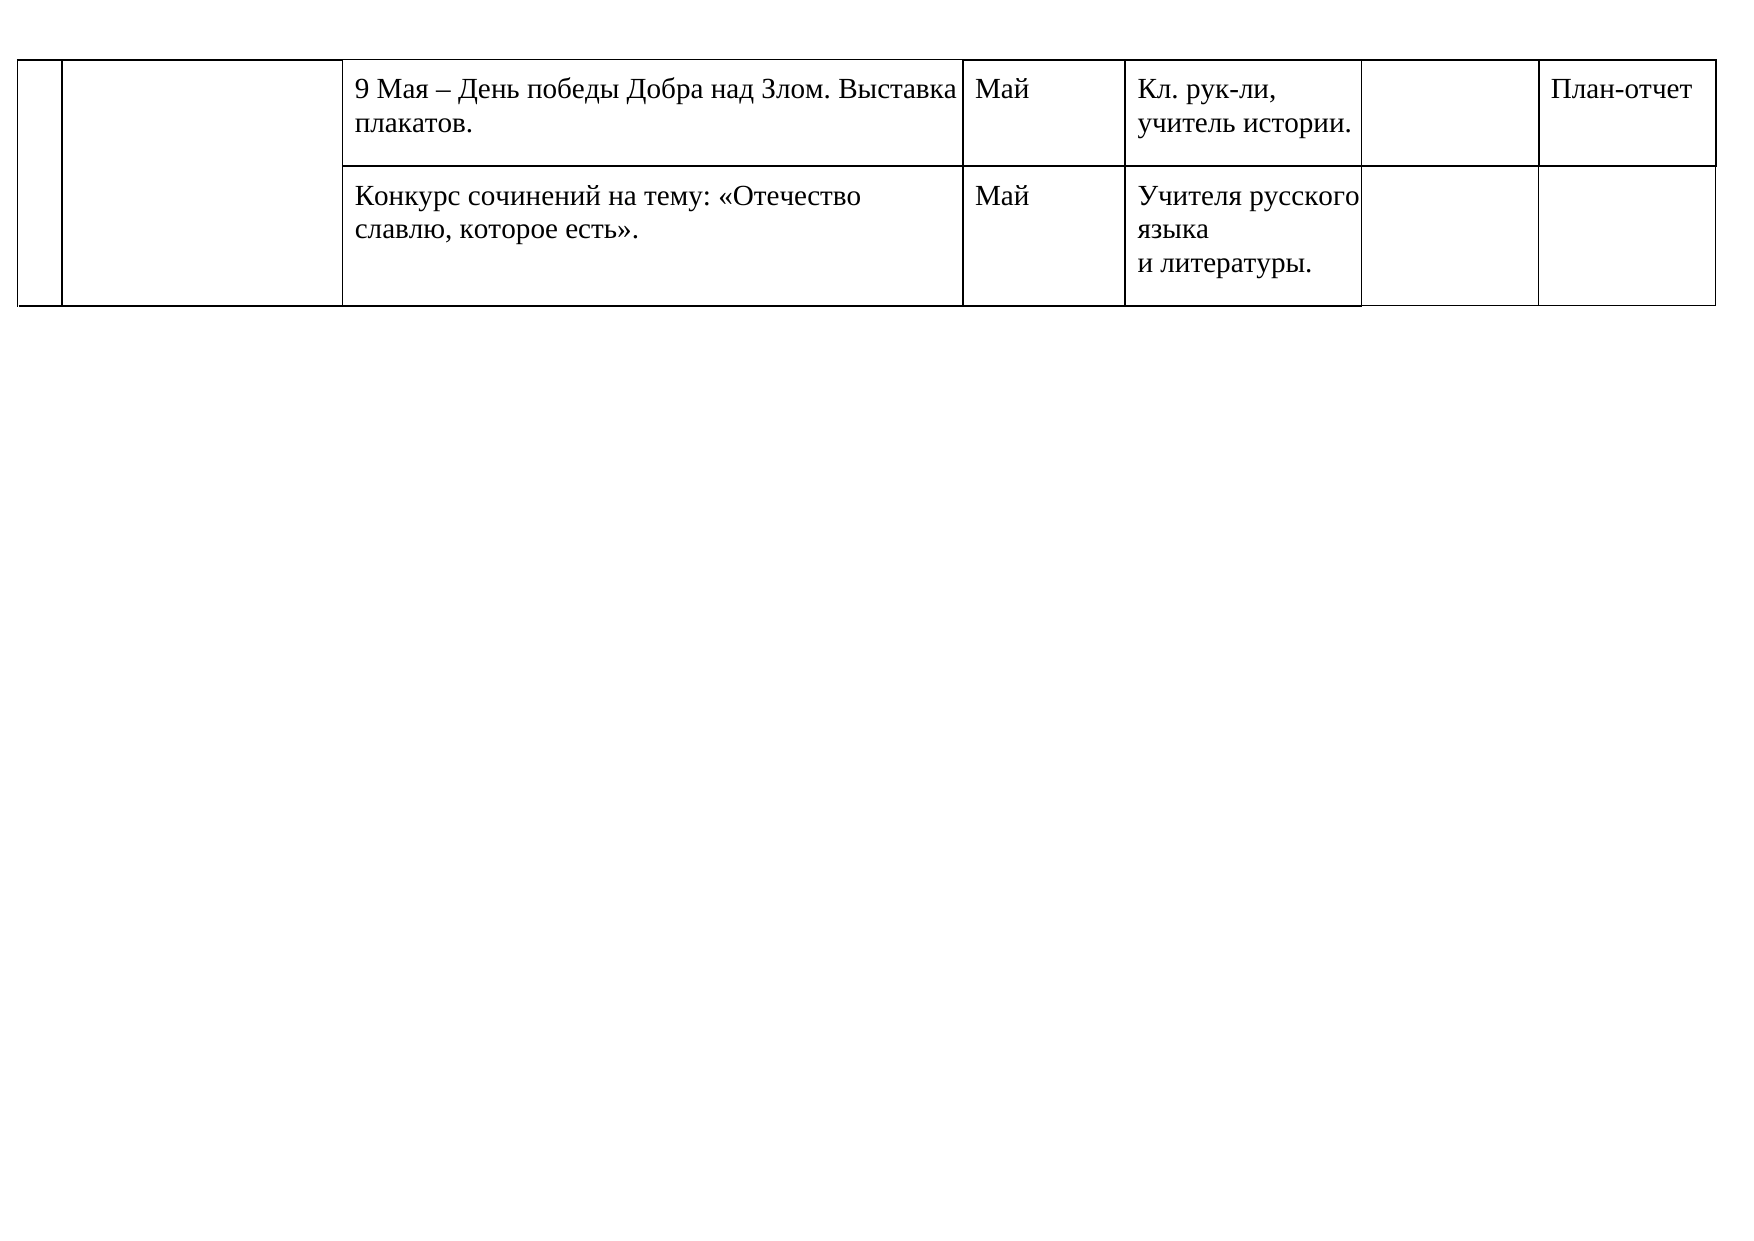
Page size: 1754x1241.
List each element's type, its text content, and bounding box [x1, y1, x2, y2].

table_cell План-отчет [1540, 61, 1715, 165]
table_cell Май [964, 167, 1124, 305]
table_cell [1362, 61, 1538, 165]
table_cell Конкурс сочинений на тему: «Отечество славлю, которое есть». [343, 167, 962, 305]
table_cell Май [964, 61, 1124, 165]
table_cell [1539, 167, 1715, 305]
table_cell 9 Мая – День победы Добра над Злом. Выставка плакатов. [343, 60, 962, 165]
table_cell [1362, 167, 1538, 305]
table_cell Учителя русского языка и литературы. [1126, 167, 1361, 305]
table_cell Кл. рук-ли, учитель истории. [1126, 61, 1361, 165]
